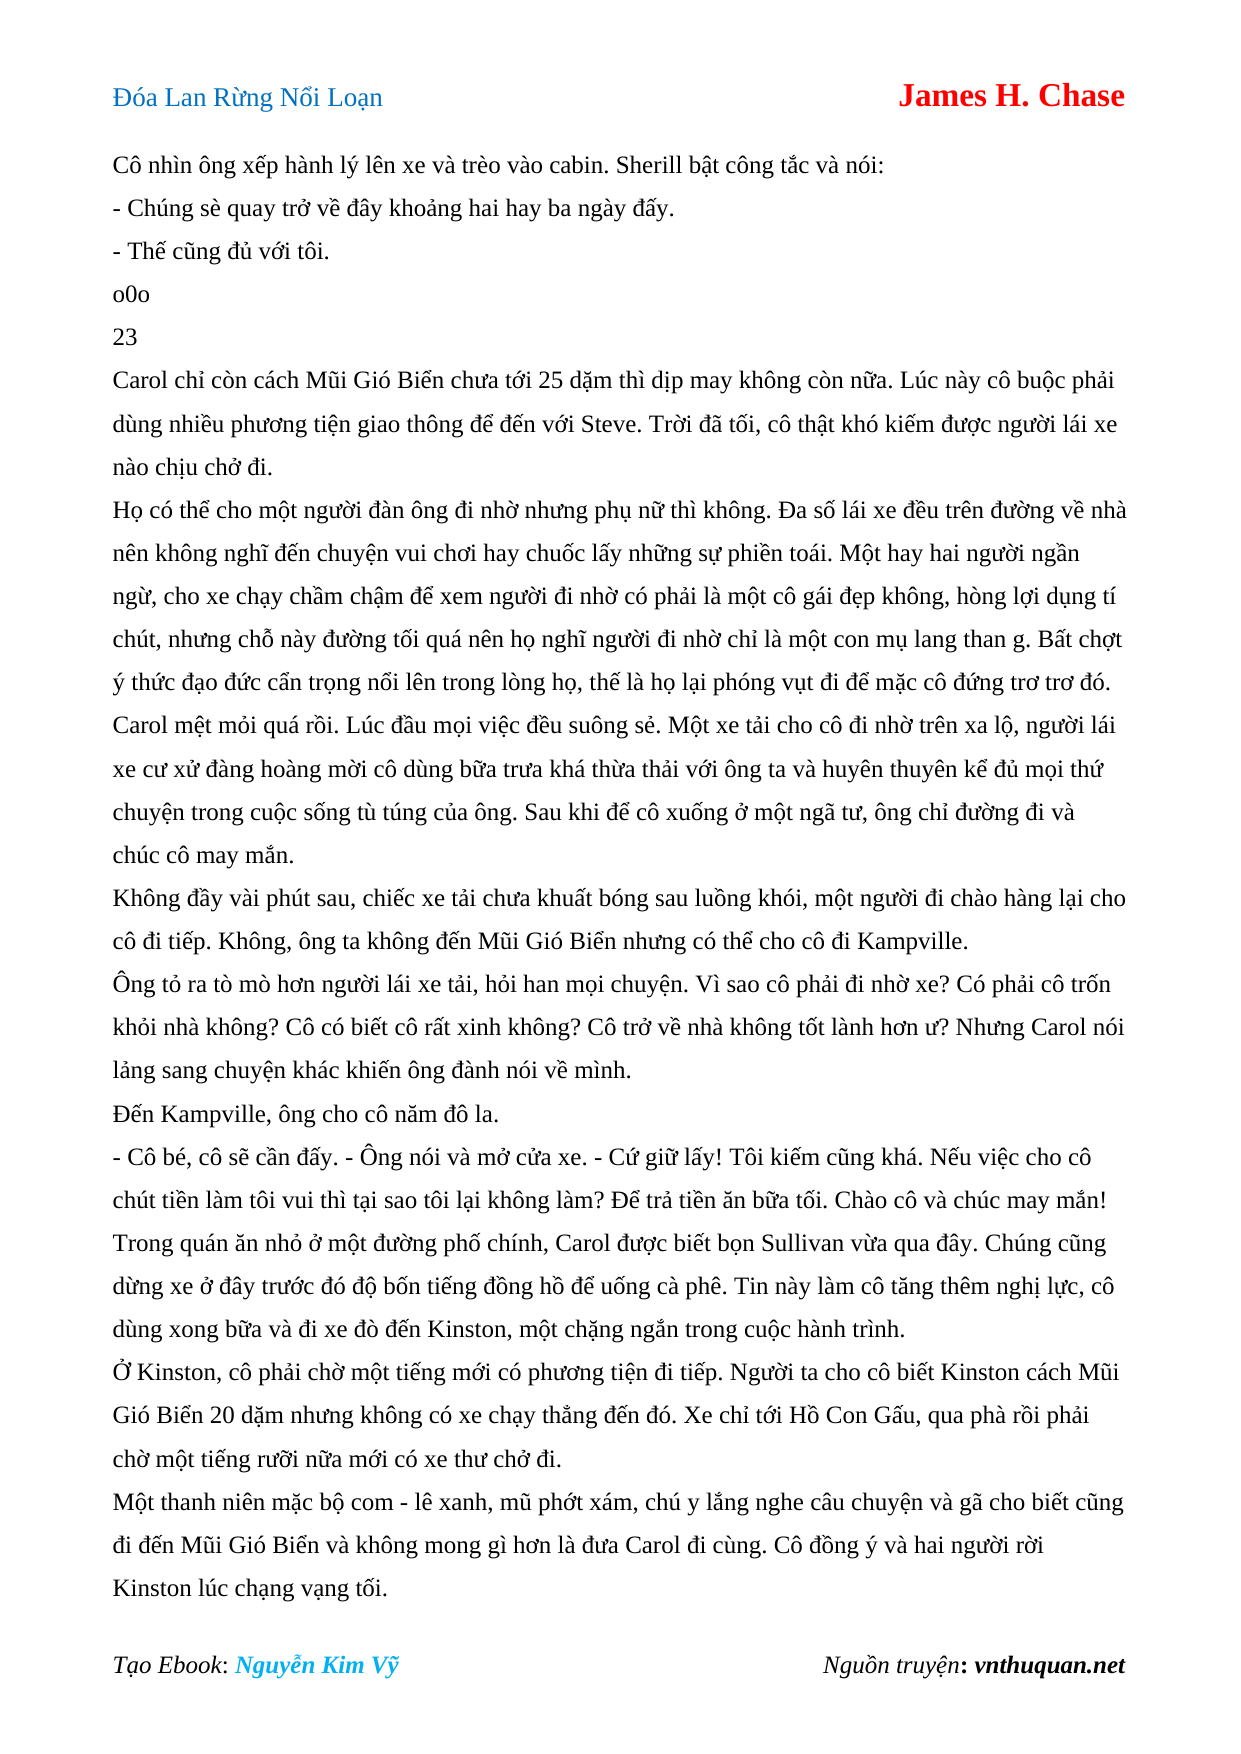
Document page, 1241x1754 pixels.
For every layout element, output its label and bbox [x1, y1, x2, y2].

text [112, 150, 1128, 1602]
